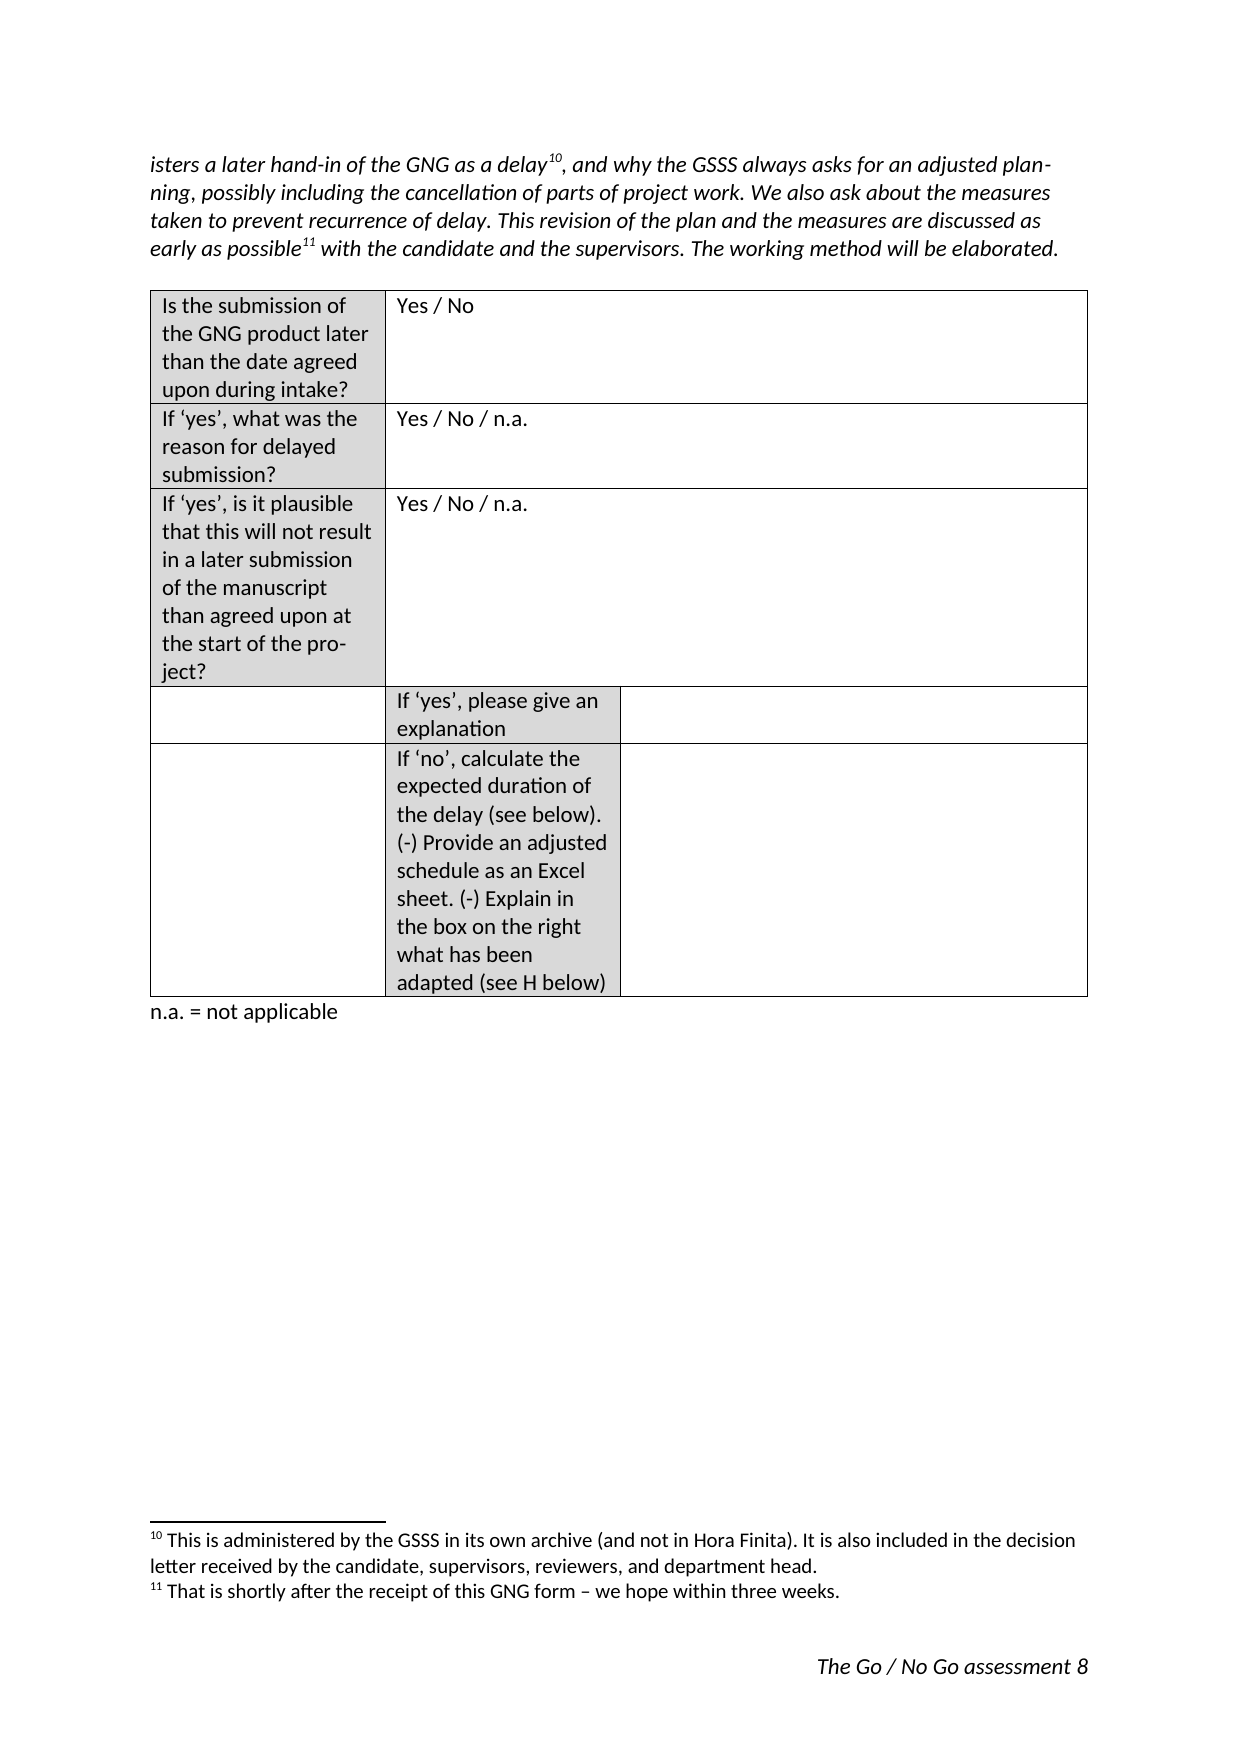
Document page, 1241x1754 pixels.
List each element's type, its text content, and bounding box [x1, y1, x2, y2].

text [150, 150, 1090, 262]
text n.a. = not applicable [150, 997, 1090, 1025]
table_cell [151, 687, 385, 743]
table_cell If ‘yes’, please give an explanation [386, 687, 620, 743]
table_cell If ‘yes’, is it plausible that this will not result in a later submission of the manuscript than agreed upon at the start of the project? [151, 489, 385, 686]
table_cell If ‘yes’, what was the reason for delayed submission? [151, 404, 385, 488]
table_cell [151, 744, 385, 996]
table_header Yes / No [386, 291, 1087, 403]
table_cell [621, 744, 1087, 996]
table_cell Yes / No / n.a. [386, 404, 1087, 488]
table_cell Yes / No / n.a. [386, 489, 1087, 686]
table_header Is the submission of the GNG product later than the date agreed upon during intake? [151, 291, 385, 403]
table_cell [621, 687, 1087, 743]
table_cell If ‘no’, calculate the expected duration of the delay (see below). (-) Provide an adjusted schedule as an Excel sheet. (-) Explain in the box on the right what has been adapted (see H below) [386, 744, 620, 996]
